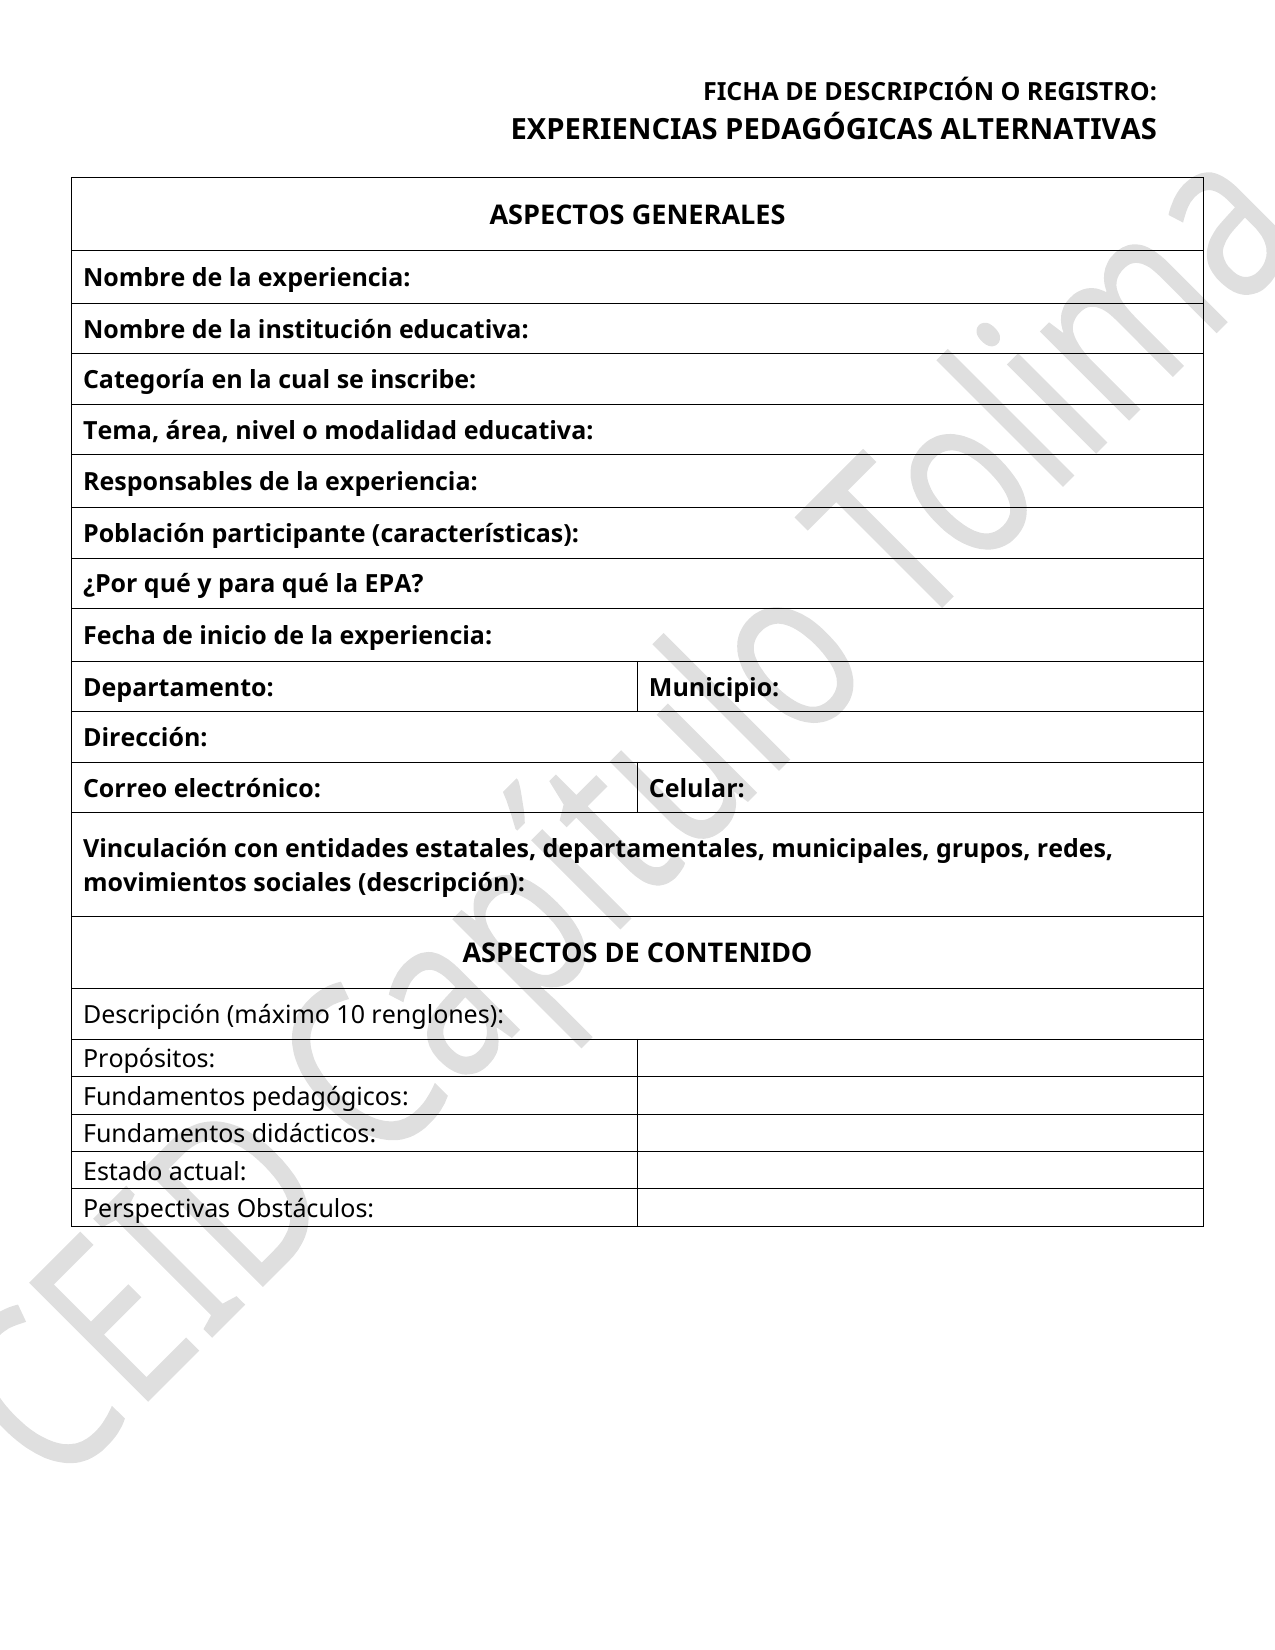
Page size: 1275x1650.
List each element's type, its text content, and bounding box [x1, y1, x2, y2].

table_cell [638, 1040, 1203, 1076]
table_cell Descripción (máximo 10 renglones): [72, 989, 1203, 1039]
table_cell Tema, área, nivel o modalidad educativa: [72, 405, 1203, 454]
table_cell Departamento: [72, 662, 637, 711]
table_header ASPECTOS GENERALES [72, 178, 1203, 250]
table_cell Nombre de la institución educativa: [72, 304, 1203, 353]
table_cell Dirección: [72, 712, 1203, 762]
table_cell [638, 1115, 1203, 1151]
table_cell Fundamentos didácticos: [72, 1115, 637, 1151]
table_cell Celular: [638, 763, 1203, 812]
table_cell ASPECTOS DE CONTENIDO [72, 917, 1203, 988]
table_cell Estado actual: [72, 1152, 637, 1188]
table_cell [638, 1077, 1203, 1113]
table_cell Categoría en la cual se inscribe: [72, 354, 1203, 404]
table_cell Vinculación con entidades estatales, departamentales, municipales, grupos, redes, movimientos sociales (descripción): [72, 813, 1203, 916]
table_cell Nombre de la experiencia: [72, 251, 1203, 303]
table_cell [638, 1189, 1203, 1226]
table_cell Fundamentos pedagógicos: [72, 1077, 637, 1113]
table_cell Población participante (características): [72, 508, 1203, 557]
table_cell ¿Por qué y para qué la EPA? [72, 559, 1203, 608]
table_cell [638, 1152, 1203, 1188]
table_cell Responsables de la experiencia: [72, 455, 1203, 507]
table_cell Propósitos: [72, 1040, 637, 1076]
table_cell Perspectivas Obstáculos: [72, 1189, 637, 1226]
table_cell Fecha de inicio de la experiencia: [72, 609, 1203, 661]
table_cell Municipio: [638, 662, 1203, 711]
table_cell Correo electrónico: [72, 763, 637, 812]
